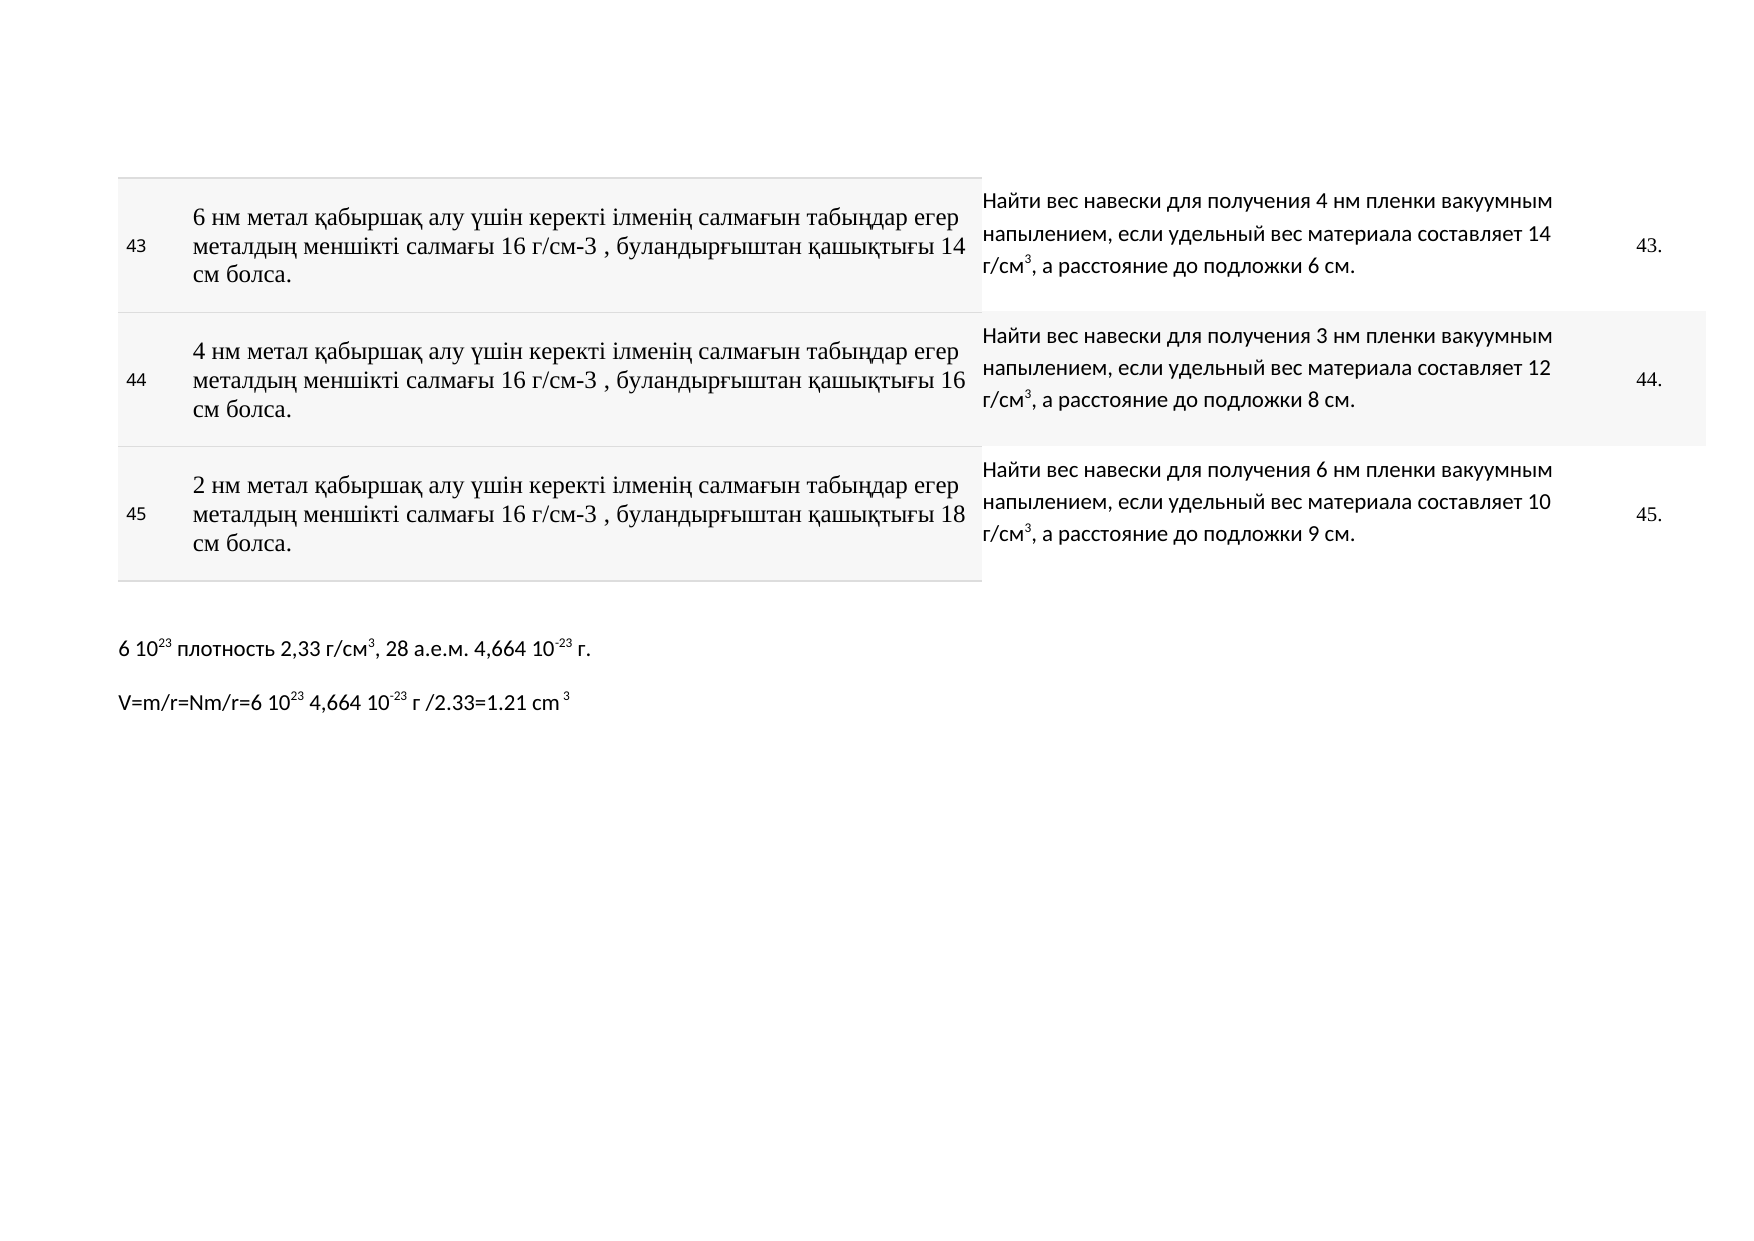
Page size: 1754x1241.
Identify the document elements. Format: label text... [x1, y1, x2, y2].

table_cell Найти вес навески для получения 6 нм пленки вакуумным напылением, если удельный вес материала составляет 10 г/см3, а расстояние до подложки 9 см. [982, 446, 1599, 580]
table_cell [1599, 311, 1706, 446]
table_cell 44 [118, 313, 185, 446]
table_cell Найти вес навески для получения 4 нм пленки вакуумным напылением, если удельный вес материала составляет 14 г/см3, а расстояние до подложки 6 см. [982, 177, 1599, 311]
text V=m/r=Nm/r=6 1023 4,664 10-23 г /2.33=1.21 cm 3 [118, 688, 1636, 716]
table_cell Найти вес навески для получения 3 нм пленки вакуумным напылением, если удельный вес материала составляет 12 г/см3, а расстояние до подложки 8 см. [982, 311, 1599, 446]
table_cell 45 [118, 447, 185, 580]
table_cell [1599, 177, 1706, 311]
table_cell 2 нм метал қабыршақ алу үшін керекті ілменің салмағын табыңдар егер металдың меншікті салмағы 16 г/см-3 , буландырғыштан қашықтығы 18 см болса. [185, 447, 982, 580]
table_cell 6 нм метал қабыршақ алу үшін керекті ілменің салмағын табыңдар егер металдың меншікті салмағы 16 г/см-3 , буландырғыштан қашықтығы 14 см болса. [185, 179, 982, 311]
table_cell 4 нм метал қабыршақ алу үшін керекті ілменің салмағын табыңдар егер металдың меншікті салмағы 16 г/см-3 , буландырғыштан қашықтығы 16 см болса. [185, 313, 982, 446]
table_cell 43 [118, 179, 185, 311]
text 6 1023 плотность 2,33 г/см3, 28 а.е.м. 4,664 10-23 г. [118, 634, 1636, 663]
table_cell [1599, 446, 1706, 580]
